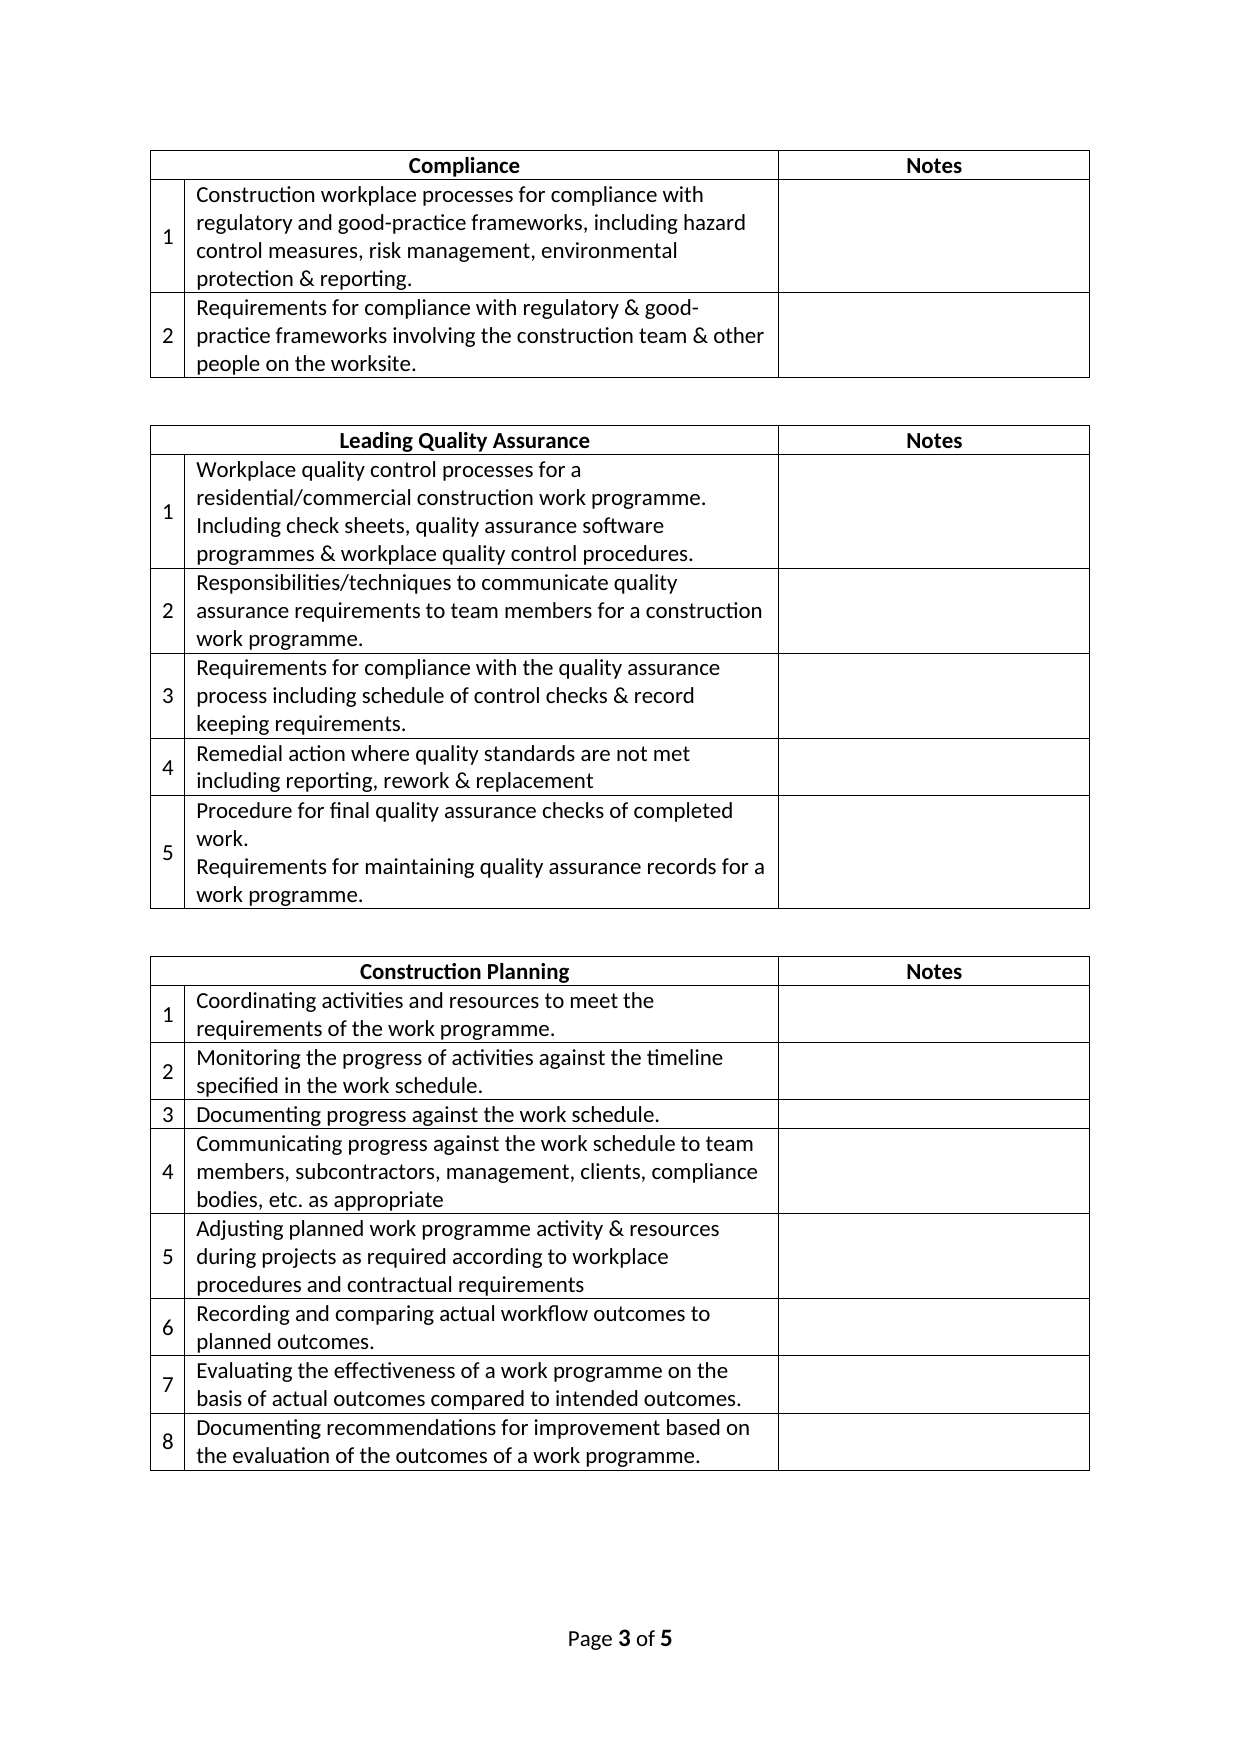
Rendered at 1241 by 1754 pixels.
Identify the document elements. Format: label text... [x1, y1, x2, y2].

table_cell Evaluating the effectiveness of a work programme on the basis of actual outcomes compared to intended outcomes. [185, 1356, 778, 1412]
table_cell [779, 1299, 1089, 1355]
table_cell 2 [151, 569, 184, 652]
table_cell [779, 1100, 1089, 1128]
table_cell Coordinating activities and resources to meet the requirements of the work programme. [185, 986, 778, 1042]
table_cell [779, 986, 1089, 1042]
table_cell Adjusting planned work programme activity & resources during projects as required according to workplace procedures and contractual requirements [185, 1214, 778, 1298]
table_cell Workplace quality control processes for a residential/commercial construction work programme. Including check sheets, quality assurance software programmes & workplace quality control procedures. [185, 455, 778, 567]
table_cell Recording and comparing actual workflow outcomes to planned outcomes. [185, 1299, 778, 1355]
table_cell [779, 293, 1089, 377]
table_cell 1 [151, 986, 184, 1042]
table_cell [779, 569, 1089, 652]
table_cell Documenting progress against the work schedule. [185, 1100, 778, 1128]
table_header Notes [779, 151, 1089, 179]
table_cell [779, 1129, 1089, 1213]
table_cell [779, 654, 1089, 738]
table_header Notes [779, 957, 1089, 985]
table_cell Requirements for compliance with regulatory & good- practice frameworks involving the construction team & other people on the worksite. [185, 293, 778, 377]
table_cell [779, 739, 1089, 795]
table_cell Documenting recommendations for improvement based on the evaluation of the outcomes of a work programme. [185, 1414, 778, 1469]
table_cell 4 [151, 1129, 184, 1213]
table_cell [779, 796, 1089, 908]
table_cell 4 [151, 739, 184, 795]
table_cell 5 [151, 796, 184, 908]
table_header Leading Quality Assurance [151, 426, 778, 454]
table_cell [779, 1414, 1089, 1469]
table_header Compliance [151, 151, 778, 179]
table_cell Construction workplace processes for compliance with regulatory and good-practice frameworks, including hazard control measures, risk management, environmental protection & reporting. [185, 180, 778, 292]
table_cell Monitoring the progress of activities against the timeline specified in the work schedule. [185, 1043, 778, 1099]
table_cell [779, 1214, 1089, 1298]
table_cell Procedure for final quality assurance checks of completed work. Requirements for maintaining quality assurance records for a work programme. [185, 796, 778, 908]
table_cell Requirements for compliance with the quality assurance process including schedule of control checks & record keeping requirements. [185, 654, 778, 738]
table_cell [779, 455, 1089, 567]
table_cell 6 [151, 1299, 184, 1355]
table_cell 3 [151, 1100, 184, 1128]
table_cell [779, 180, 1089, 292]
table_cell 5 [151, 1214, 184, 1298]
table_cell Responsibilities/techniques to communicate quality assurance requirements to team members for a construction work programme. [185, 569, 778, 652]
table_cell 8 [151, 1414, 184, 1469]
table_cell Remedial action where quality standards are not met including reporting, rework & replacement [185, 739, 778, 795]
table_cell 1 [151, 455, 184, 567]
table_header Construction Planning [151, 957, 778, 985]
table_cell [779, 1356, 1089, 1412]
table_cell Communicating progress against the work schedule to team members, subcontractors, management, clients, compliance bodies, etc. as appropriate [185, 1129, 778, 1213]
table_cell 1 [151, 180, 184, 292]
table_cell 2 [151, 293, 184, 377]
table_header Notes [779, 426, 1089, 454]
table_cell 3 [151, 654, 184, 738]
table_cell 2 [151, 1043, 184, 1099]
table_cell [779, 1043, 1089, 1099]
table_cell 7 [151, 1356, 184, 1412]
